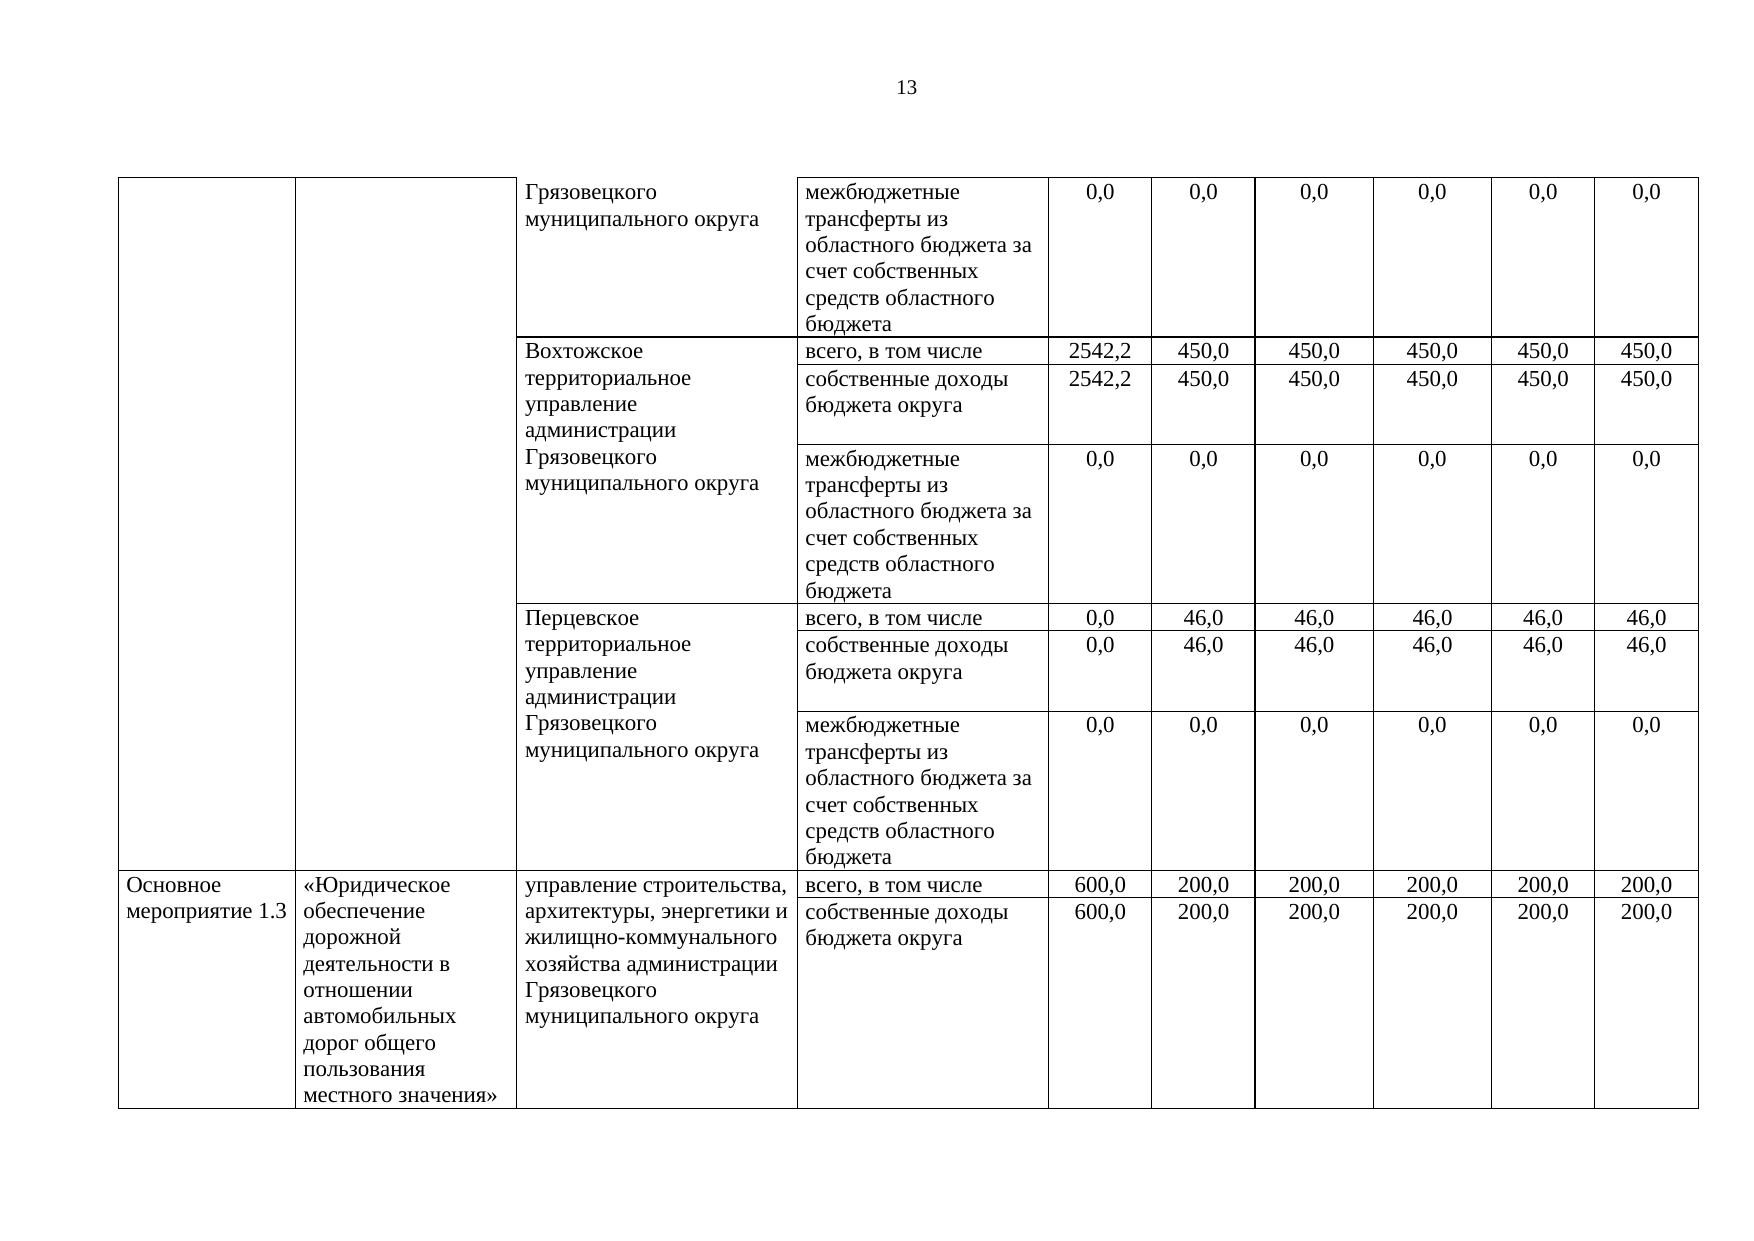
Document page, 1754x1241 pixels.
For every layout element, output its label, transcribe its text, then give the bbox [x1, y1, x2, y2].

table_cell 200,0 [1374, 898, 1491, 1108]
table_cell 0,0 [1256, 178, 1373, 336]
table_cell собственные доходы бюджета округа [798, 631, 1048, 711]
table_cell 200,0 [1152, 898, 1254, 1108]
table_cell 0,0 [1374, 178, 1491, 336]
table_cell 0,0 [1049, 178, 1151, 336]
table_cell 46,0 [1374, 604, 1491, 630]
table_cell 450,0 [1256, 338, 1373, 364]
table_cell 0,0 [1492, 445, 1594, 603]
table_cell Перцевское территориальное управление администрации Грязовецкого муниципального округа [517, 604, 797, 870]
table_cell 600,0 [1049, 898, 1151, 1108]
table_cell межбюджетные трансферты из областного бюджета за счет собственных средств областного бюджета [798, 178, 1048, 336]
table_cell 46,0 [1595, 604, 1698, 630]
table_cell 450,0 [1374, 338, 1491, 364]
table_cell 0,0 [1595, 712, 1698, 870]
table_cell 0,0 [1049, 604, 1151, 630]
table_cell 450,0 [1492, 338, 1594, 364]
table_cell 0,0 [1595, 445, 1698, 603]
table_cell 46,0 [1492, 604, 1594, 630]
table_cell 2542,2 [1049, 365, 1151, 444]
table_cell 200,0 [1256, 898, 1373, 1108]
table_cell 200,0 [1492, 898, 1594, 1108]
table_cell 2542,2 [1049, 338, 1151, 364]
table_cell 450,0 [1374, 365, 1491, 444]
table_cell 450,0 [1256, 365, 1373, 444]
table_cell межбюджетные трансферты из областного бюджета за счет собственных средств областного бюджета [798, 445, 1048, 603]
table_cell всего, в том числе [798, 338, 1048, 364]
table_cell 46,0 [1152, 604, 1254, 630]
table_cell 0,0 [1492, 178, 1594, 336]
table_cell 0,0 [1374, 712, 1491, 870]
table_cell 0,0 [1049, 712, 1151, 870]
table_cell 600,0 [1049, 871, 1151, 897]
table_cell межбюджетные трансферты из областного бюджета за счет собственных средств областного бюджета [798, 712, 1048, 870]
table_cell 0,0 [1152, 178, 1254, 336]
table_cell 46,0 [1595, 631, 1698, 711]
table_cell 0,0 [1256, 712, 1373, 870]
table_cell 0,0 [1492, 712, 1594, 870]
table_cell 46,0 [1374, 631, 1491, 711]
table_cell 46,0 [1152, 631, 1254, 711]
table_cell «Юридическое обеспечение дорожной деятельности в отношении автомобильных дорог общего пользования местного значения» [296, 871, 516, 1108]
table_cell 200,0 [1152, 871, 1254, 897]
table_cell 46,0 [1256, 631, 1373, 711]
table_cell 450,0 [1152, 365, 1254, 444]
table_cell Вохтожское территориальное управление администрации Грязовецкого муниципального округа [517, 338, 797, 603]
table_cell 200,0 [1595, 898, 1698, 1108]
table_cell 46,0 [1492, 631, 1594, 711]
table_cell всего, в том числе [798, 871, 1048, 897]
table_cell собственные доходы бюджета округа [798, 898, 1048, 1108]
table_cell 46,0 [1256, 604, 1373, 630]
table_cell 0,0 [1256, 445, 1373, 603]
table_cell 200,0 [1374, 871, 1491, 897]
table_cell 0,0 [1595, 178, 1698, 336]
table_cell 450,0 [1595, 365, 1698, 444]
table_cell 200,0 [1492, 871, 1594, 897]
table_cell 200,0 [1595, 871, 1698, 897]
table_cell 0,0 [1049, 631, 1151, 711]
table_cell 450,0 [1152, 338, 1254, 364]
table_cell Основное мероприятие 1.3 [119, 871, 295, 1108]
table_cell 450,0 [1492, 365, 1594, 444]
table_cell управление строительства, архитектуры, энергетики и жилищно-коммунального хозяйства администрации Грязовецкого муниципального округа [517, 871, 797, 1108]
table_cell 0,0 [1152, 445, 1254, 603]
table_cell 200,0 [1256, 871, 1373, 897]
table_cell 0,0 [1374, 445, 1491, 603]
table_cell 0,0 [1152, 712, 1254, 870]
table_cell 450,0 [1595, 338, 1698, 364]
table_cell всего, в том числе [798, 604, 1048, 630]
table_cell собственные доходы бюджета округа [798, 365, 1048, 444]
table_cell 0,0 [1049, 445, 1151, 603]
